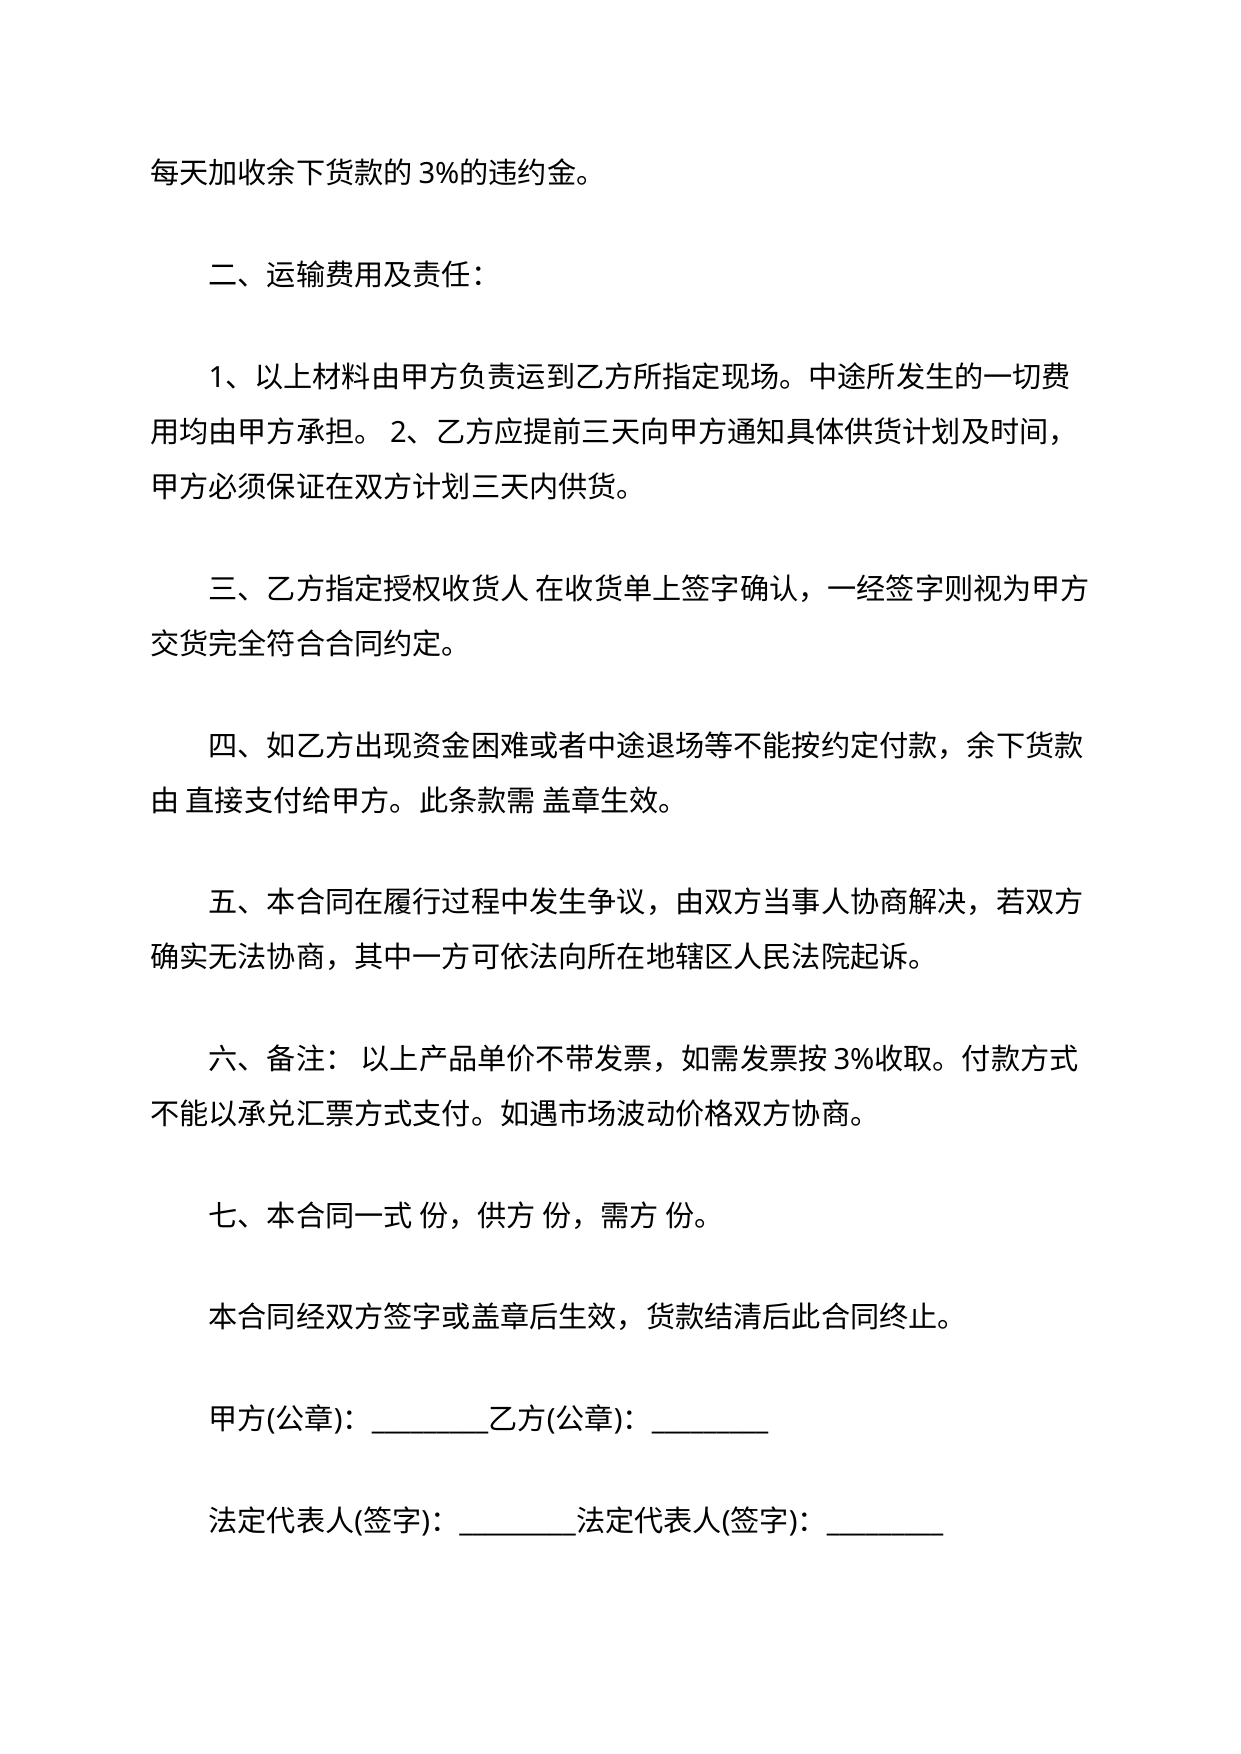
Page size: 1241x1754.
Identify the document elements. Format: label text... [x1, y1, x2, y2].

text 四、如乙方出现资金困难或者中途退场等不能按约定付款，余下货款由 直接支付给甲方。此条款需 盖章生效。 [150, 722, 1090, 819]
text 三、乙方指定授权收货人 在收货单上签字确认，一经签字则视为甲方交货完全符合合同约定。 [150, 566, 1090, 663]
text 法定代表人(签字)：_________法定代表人(签字)：_________ [150, 1498, 1090, 1540]
text 五、本合同在履行过程中发生争议，由双方当事人协商解决，若双方确实无法协商，其中一方可依法向所在地辖区人民法院起诉。 [150, 879, 1090, 976]
text 六、备注： 以上产品单价不带发票，如需发票按3%收取。付款方式不能以承兑汇票方式支付。如遇市场波动价格双方协商。 [150, 1036, 1090, 1133]
text 1、以上材料由甲方负责运到乙方所指定现场。中途所发生的一切费用均由甲方承担。 2、乙方应提前三天向甲方通知具体供货计划及时间，甲方必须保证在双方计划三天内供货。 [150, 354, 1090, 506]
text 二、运输费用及责任： [150, 252, 1090, 294]
text 本合同经双方签字或盖章后生效，货款结清后此合同终止。 [150, 1294, 1090, 1336]
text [150, 150, 1090, 192]
text 甲方(公章)：_________乙方(公章)：_________ [150, 1396, 1090, 1438]
text 七、本合同一式 份，供方 份，需方 份。 [150, 1192, 1090, 1234]
